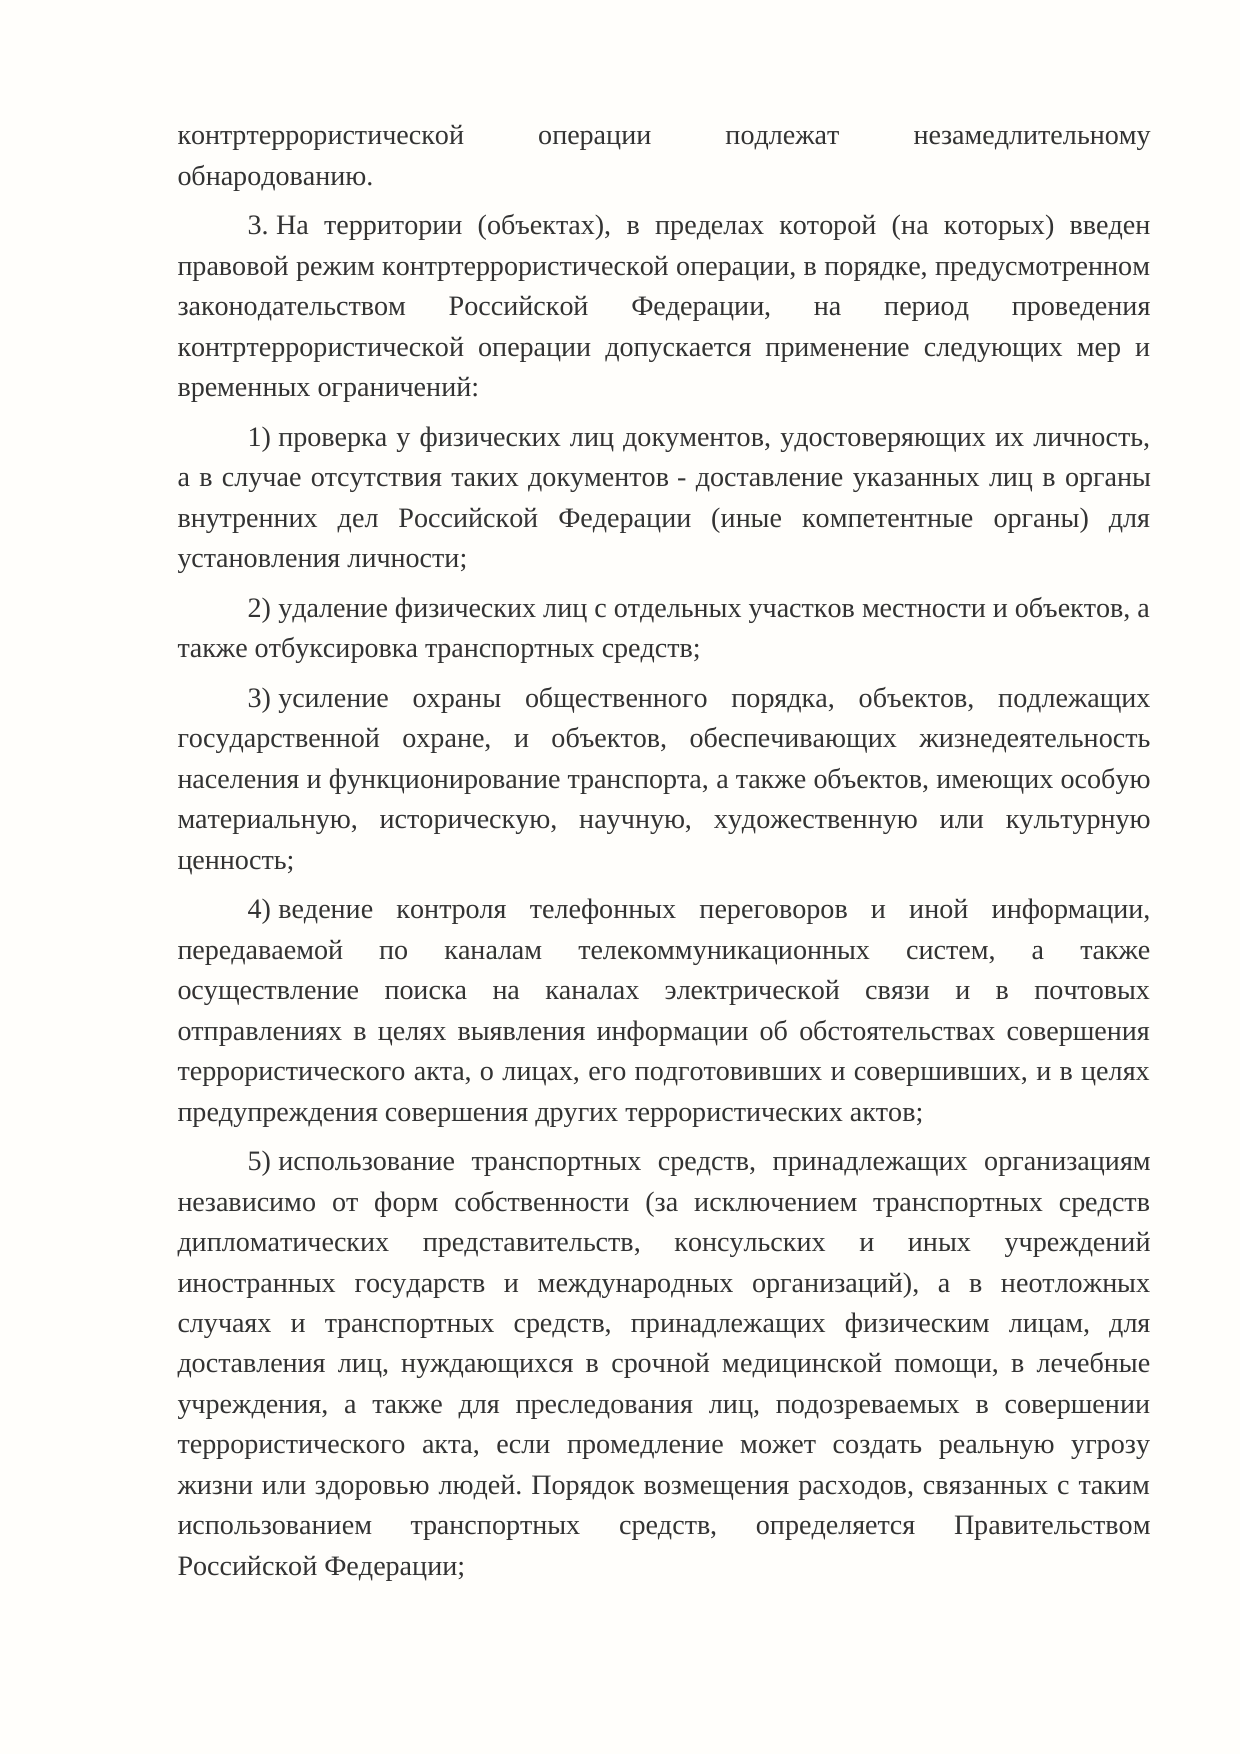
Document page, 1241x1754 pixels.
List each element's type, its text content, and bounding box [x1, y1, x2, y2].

text 1) проверка у физических лиц документов, удостоверяющих их личность, а в случае отсутствия таких документов - доставление указанных лиц в органы внутренних дел Российской Федерации (иные компетентные органы) для установления личности; [177, 420, 1152, 573]
text 3) усиление охраны общественного порядка, объектов, подлежащих государственной охране, и объектов, обеспечивающих жизнедеятельность населения и функционирование транспорта, а также объектов, имеющих особую материальную, историческую, научную, художественную или культурную ценность; [177, 681, 1152, 875]
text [177, 118, 1152, 191]
text 5) использование транспортных средств, принадлежащих организациям независимо от форм собственности (за исключением транспортных средств дипломатических представительств, консульских и иных учреждений иностранных государств и международных организаций), а в неотложных случаях и транспортных средств, принадлежащих физическим лицам, для доставления лиц, нуждающихся в срочной медицинской помощи, в лечебные учреждения, а также для преследования лиц, подозреваемых в совершении террористического акта, если промедление может создать реальную угрозу жизни или здоровью людей. Порядок возмещения расходов, связанных с таким использованием транспортных средств, определяется Правительством Российской Федерации; [177, 1144, 1152, 1581]
text 3. На территории (объектах), в пределах которой (на которых) введен правовой режим контртеррористической операции, в порядке, предусмотренном законодательством Российской Федерации, на период проведения контртеррористической операции допускается применение следующих мер и временных ограничений: [177, 208, 1152, 402]
text 4) ведение контроля телефонных переговоров и иной информации, передаваемой по каналам телекоммуникационных систем, а также осуществление поиска на каналах электрической связи и в почтовых отправлениях в целях выявления информации об обстоятельствах совершения террористического акта, о лицах, его подготовивших и совершивших, и в целях предупреждения совершения других террористических актов; [177, 892, 1152, 1127]
text 2) удаление физических лиц с отдельных участков местности и объектов, а также отбуксировка транспортных средств; [177, 591, 1152, 664]
